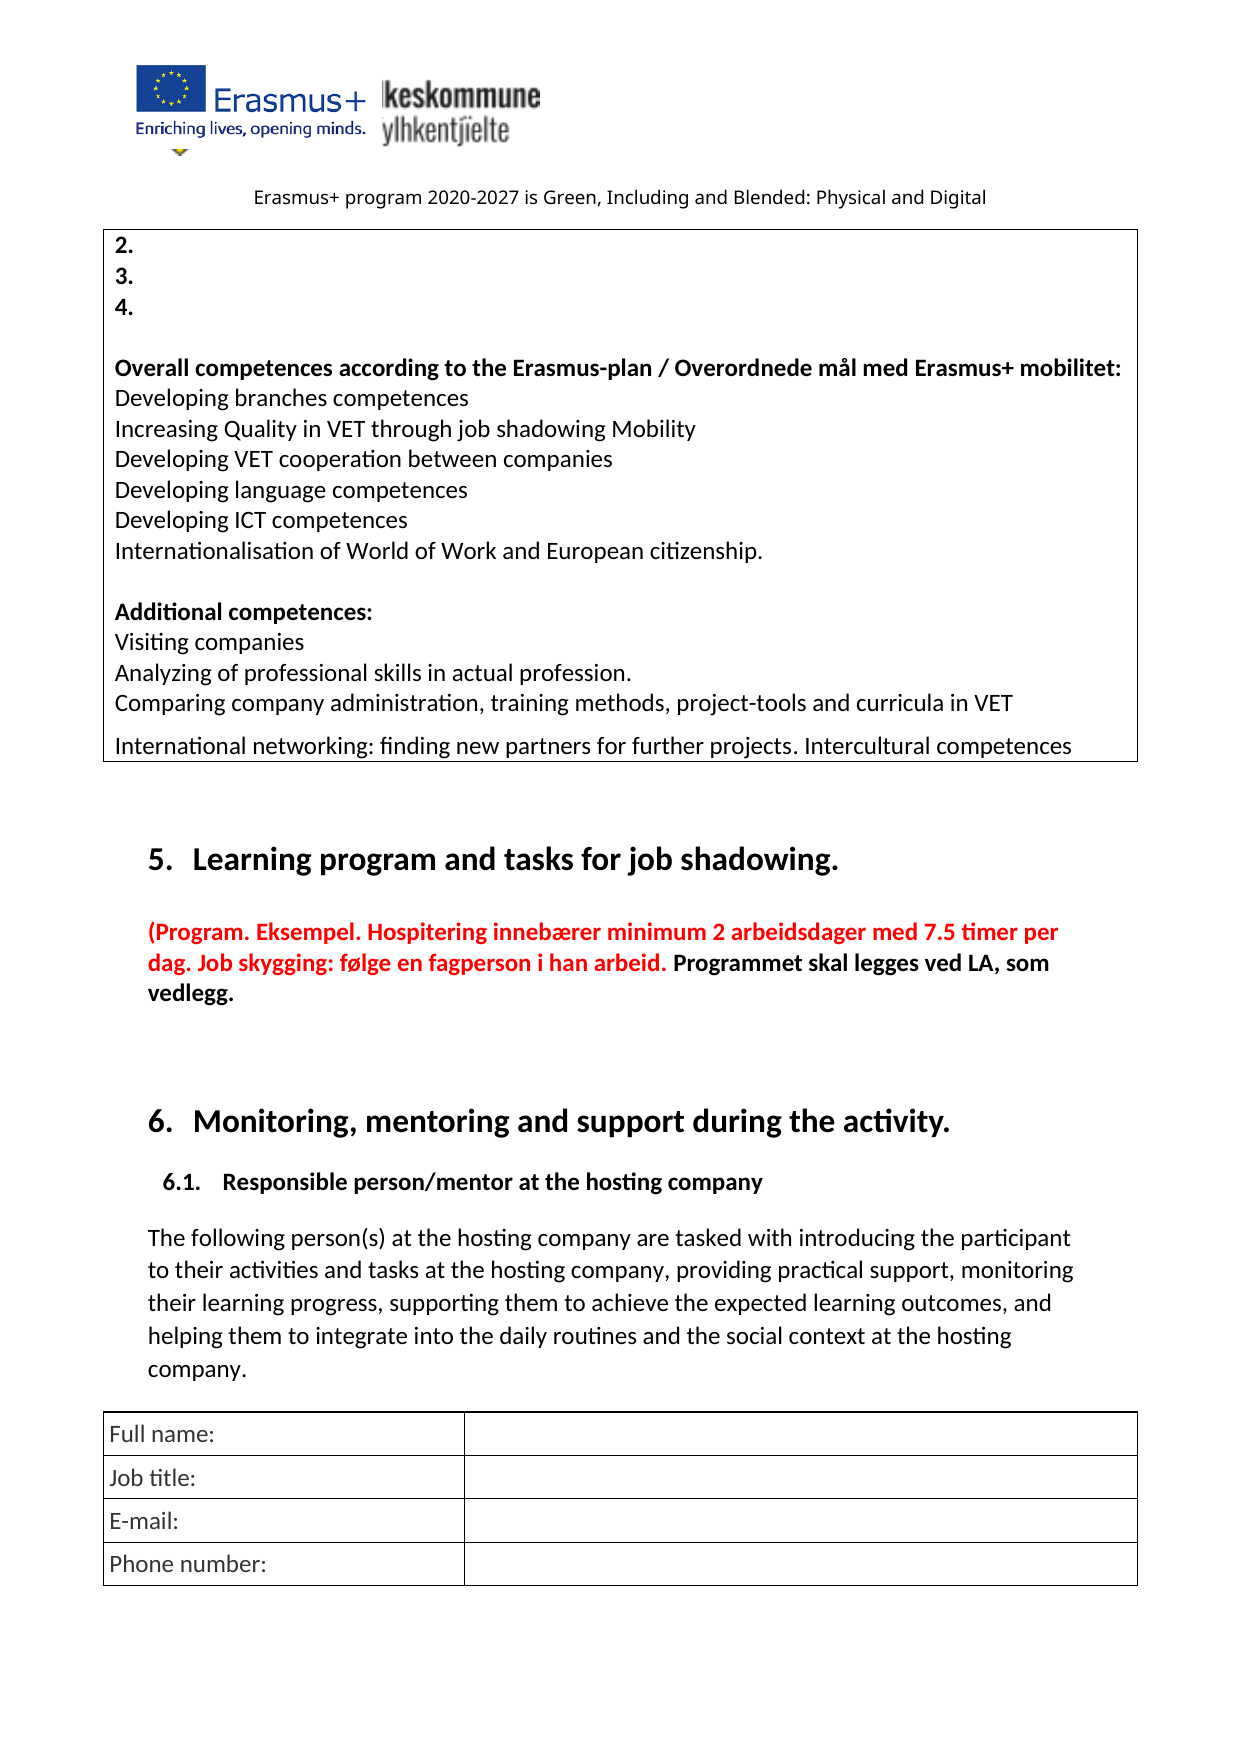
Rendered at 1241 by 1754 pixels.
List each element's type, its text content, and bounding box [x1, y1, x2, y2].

table_cell [465, 1499, 1137, 1542]
table_cell [465, 1456, 1137, 1498]
text The following person(s) at the hosting company are tasked with introducing the participant to their activities and tasks at the hosting company, providing practical support, monitoring their learning progress, supporting them to achieve the expected learning outcomes, and helping them to integrate into the daily routines and the social context at the hosting company. [148, 1222, 1093, 1384]
subtitle Monitoring, mentoring and support during the activity. [148, 1101, 1093, 1141]
table_cell Phone number: [104, 1543, 464, 1585]
subtitle Responsible person/mentor at the hosting company [162, 1166, 1093, 1197]
table_cell [465, 1543, 1137, 1585]
table_header Full name: [104, 1413, 464, 1455]
picture [113, 43, 540, 156]
table_cell Job title: [104, 1456, 464, 1498]
subtitle (Program. Eksempel. Hospitering innebærer minimum 2 arbeidsdager med 7.5 timer per dag. Job skygging: følge en fagperson i han arbeid. Programmet skal legges ved LA, som vedlegg. [148, 916, 1093, 1008]
table_header [465, 1413, 1137, 1455]
table_cell E-mail: [104, 1499, 464, 1542]
subtitle Learning program and tasks for job shadowing. [148, 838, 1093, 879]
